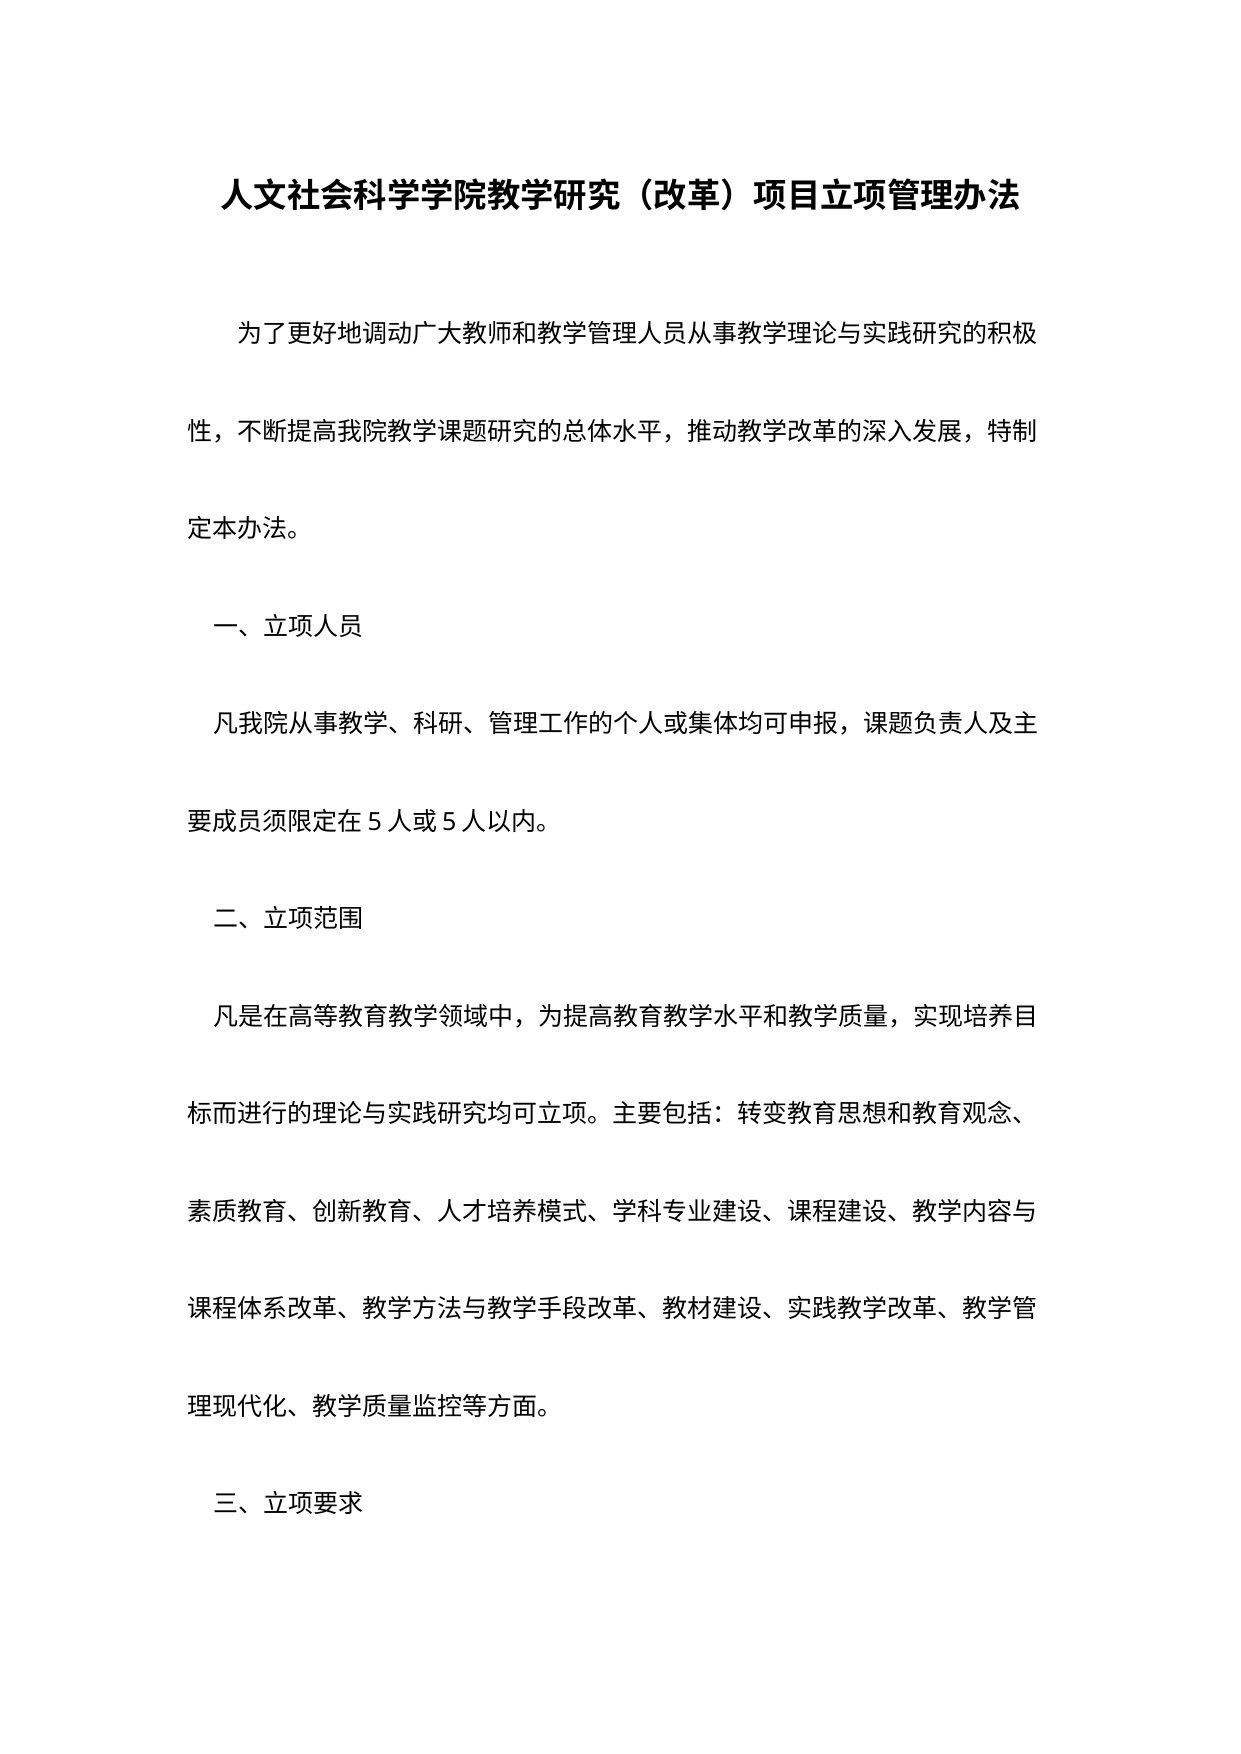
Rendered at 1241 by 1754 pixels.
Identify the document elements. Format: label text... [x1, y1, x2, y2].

subtitle 人文社会科学学院教学研究（改革）项目立项管理办法 [187, 162, 1053, 227]
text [187, 299, 1053, 1534]
